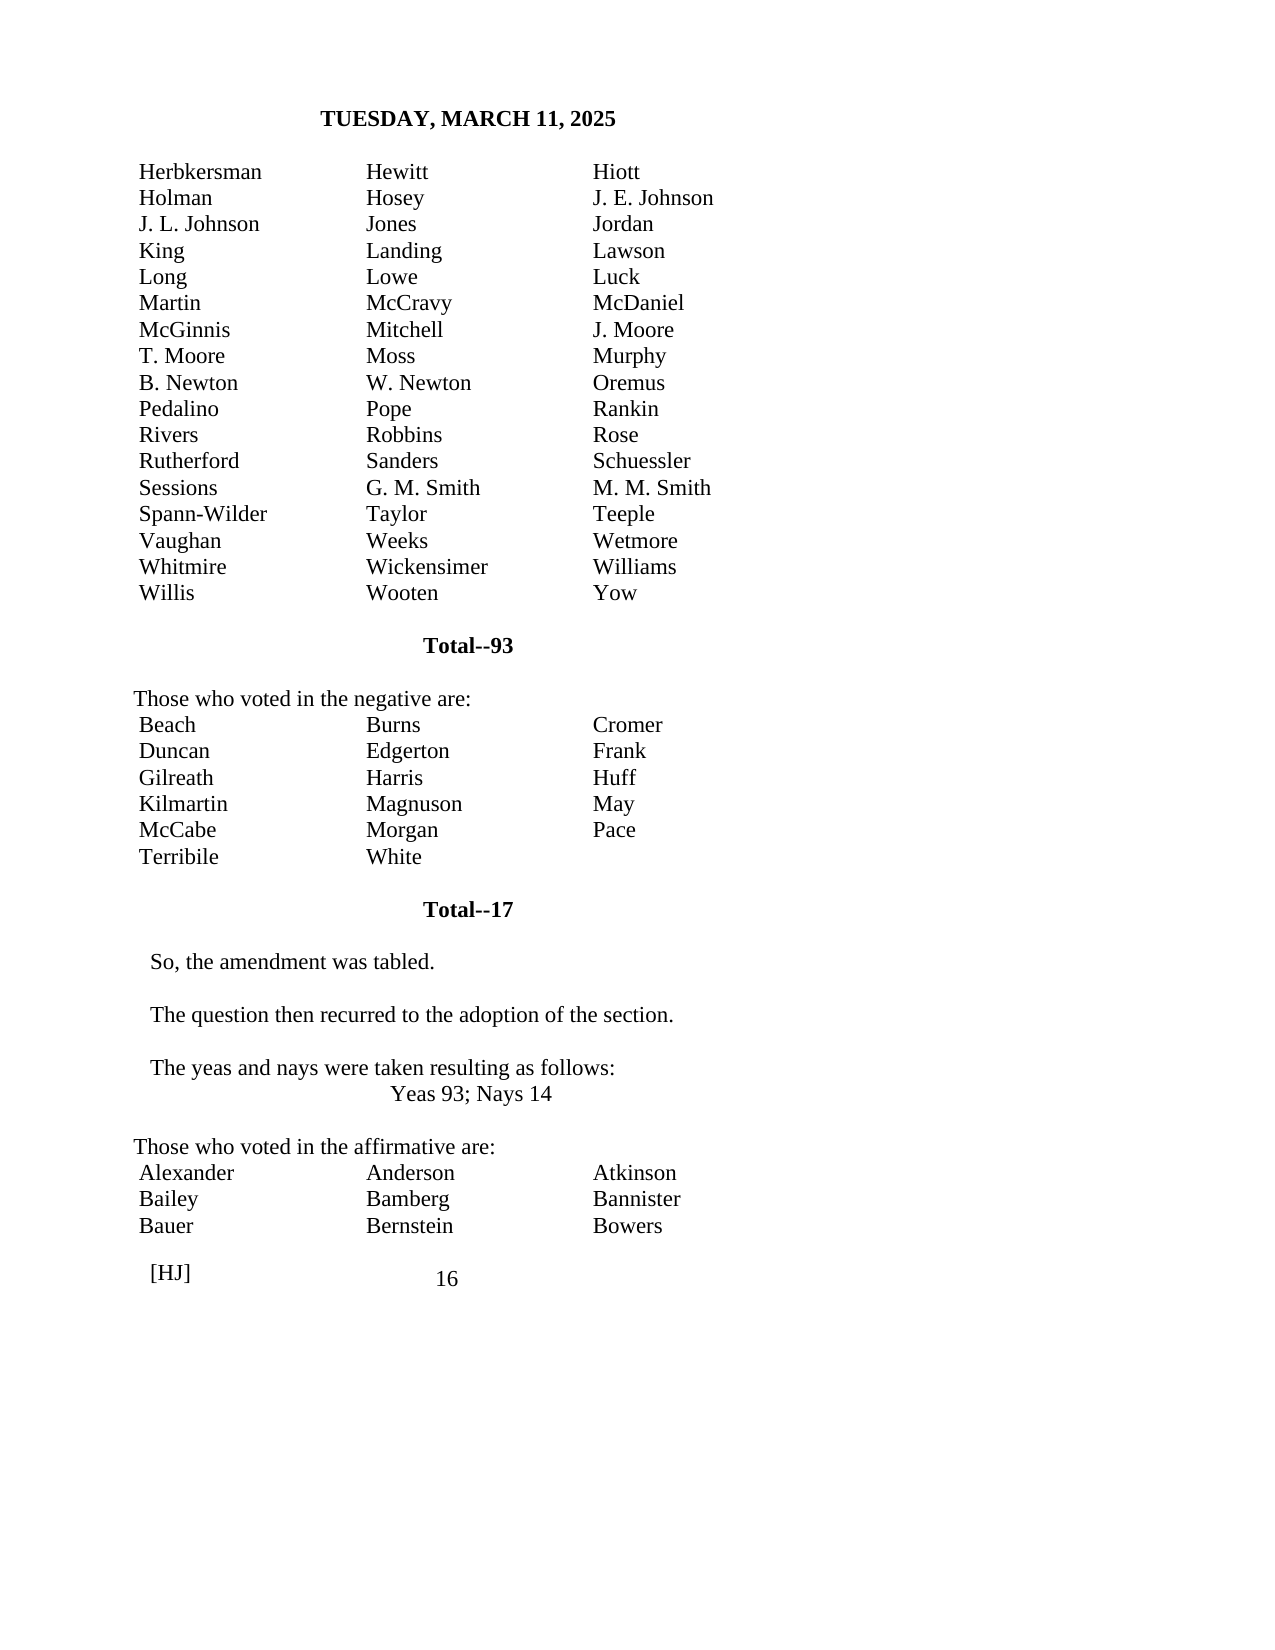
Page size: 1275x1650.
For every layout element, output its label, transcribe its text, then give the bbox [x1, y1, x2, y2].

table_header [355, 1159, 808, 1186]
text Total--17 [127, 896, 786, 922]
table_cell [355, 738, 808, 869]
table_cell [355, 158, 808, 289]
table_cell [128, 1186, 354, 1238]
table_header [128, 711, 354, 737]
text The question then recurred to the adoption of the section. [127, 1001, 786, 1027]
text The yeas and nays were taken resulting as follows: [127, 1054, 786, 1080]
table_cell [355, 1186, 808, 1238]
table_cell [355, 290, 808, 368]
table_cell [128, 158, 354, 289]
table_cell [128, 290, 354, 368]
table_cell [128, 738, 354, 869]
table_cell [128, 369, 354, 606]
text Total--93 [127, 632, 786, 658]
text So, the amendment was tabled. [127, 948, 786, 975]
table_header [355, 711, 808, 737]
text Those who voted in the affirmative are: [127, 1133, 786, 1159]
text Those who voted in the negative are: [127, 685, 786, 711]
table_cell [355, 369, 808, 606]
text Yeas 93; Nays 14 [127, 1080, 786, 1106]
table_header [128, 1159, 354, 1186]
